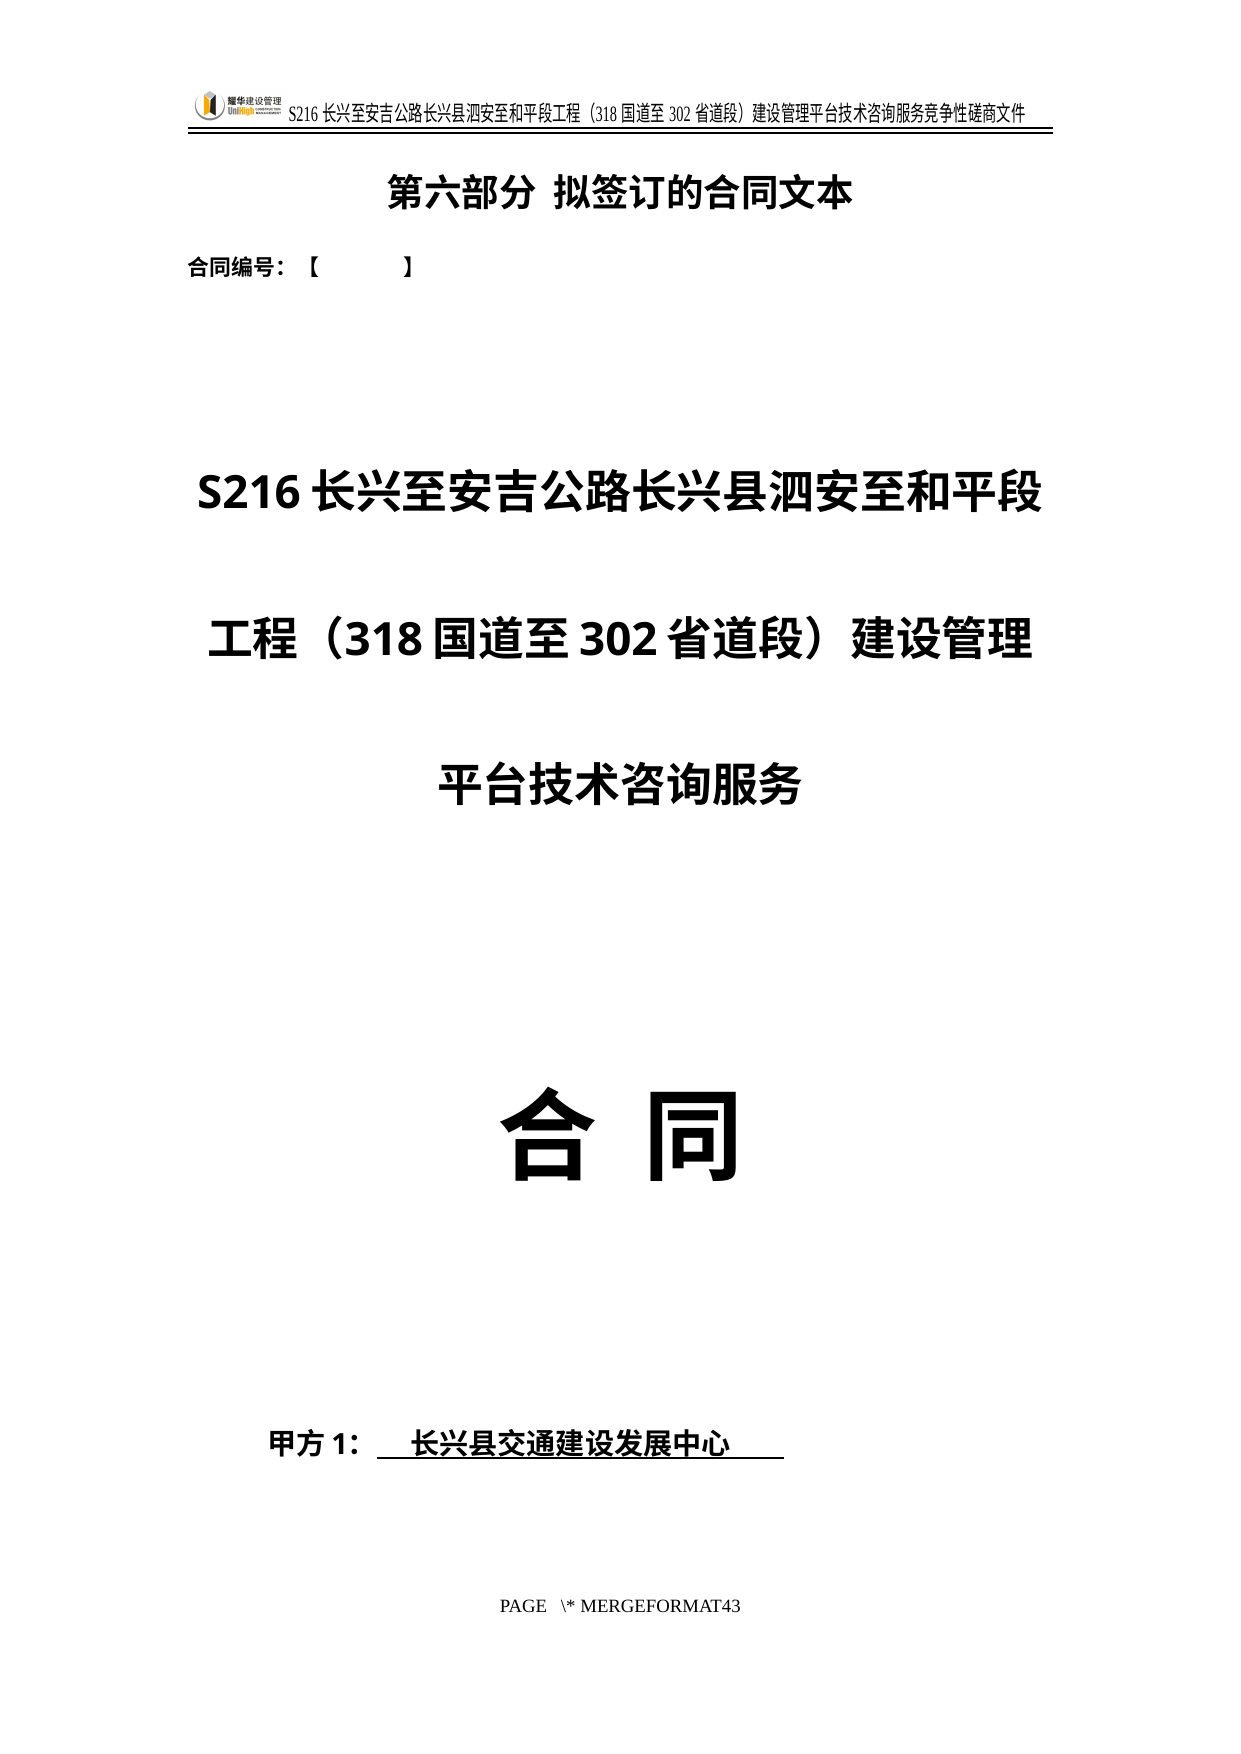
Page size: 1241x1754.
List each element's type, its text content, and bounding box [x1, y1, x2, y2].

text S216长兴至安吉公路长兴县泗安至和平段工程（318国道至302省道段）建设管理平台技术咨询服务 [187, 440, 1053, 830]
text 合同编号：【 】 [187, 249, 1053, 282]
picture [191, 88, 289, 122]
text 甲方1： 长兴县交通建设发展中心 [237, 1409, 1053, 1474]
text 第六部分 拟签订的合同文本 [187, 157, 1053, 222]
text 合 同 [187, 1047, 1053, 1210]
